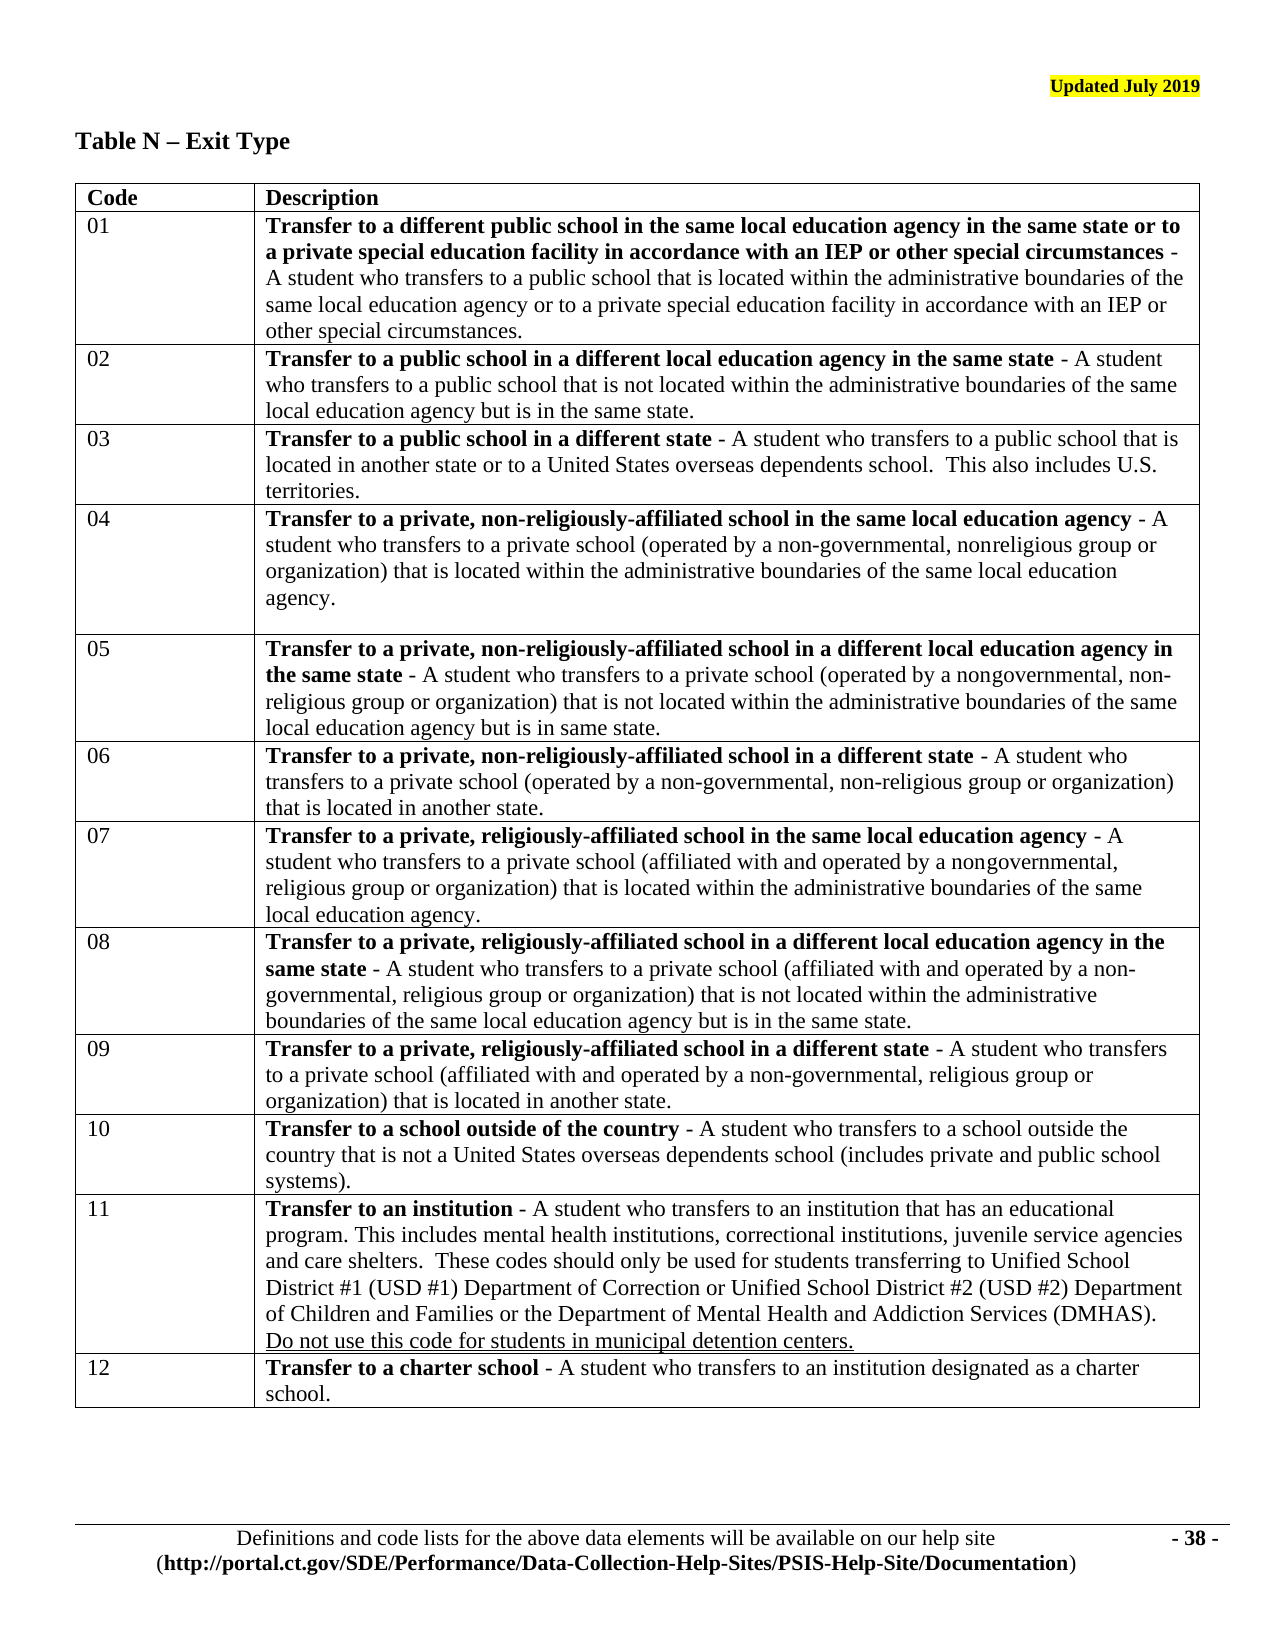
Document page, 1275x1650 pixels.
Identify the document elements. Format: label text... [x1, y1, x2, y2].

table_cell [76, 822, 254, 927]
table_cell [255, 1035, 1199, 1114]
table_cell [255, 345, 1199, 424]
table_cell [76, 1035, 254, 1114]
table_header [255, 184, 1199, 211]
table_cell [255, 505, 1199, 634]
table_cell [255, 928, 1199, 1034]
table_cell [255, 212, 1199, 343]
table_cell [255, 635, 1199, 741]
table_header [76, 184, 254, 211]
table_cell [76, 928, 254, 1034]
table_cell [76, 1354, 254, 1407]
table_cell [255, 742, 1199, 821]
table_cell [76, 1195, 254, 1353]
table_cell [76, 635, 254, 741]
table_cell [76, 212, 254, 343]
subtitle Table N – Exit Type [75, 126, 1200, 154]
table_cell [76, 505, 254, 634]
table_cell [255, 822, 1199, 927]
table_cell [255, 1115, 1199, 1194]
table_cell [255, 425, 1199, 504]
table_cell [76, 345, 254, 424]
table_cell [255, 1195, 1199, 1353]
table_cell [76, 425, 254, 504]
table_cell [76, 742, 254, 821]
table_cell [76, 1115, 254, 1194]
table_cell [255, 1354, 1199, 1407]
